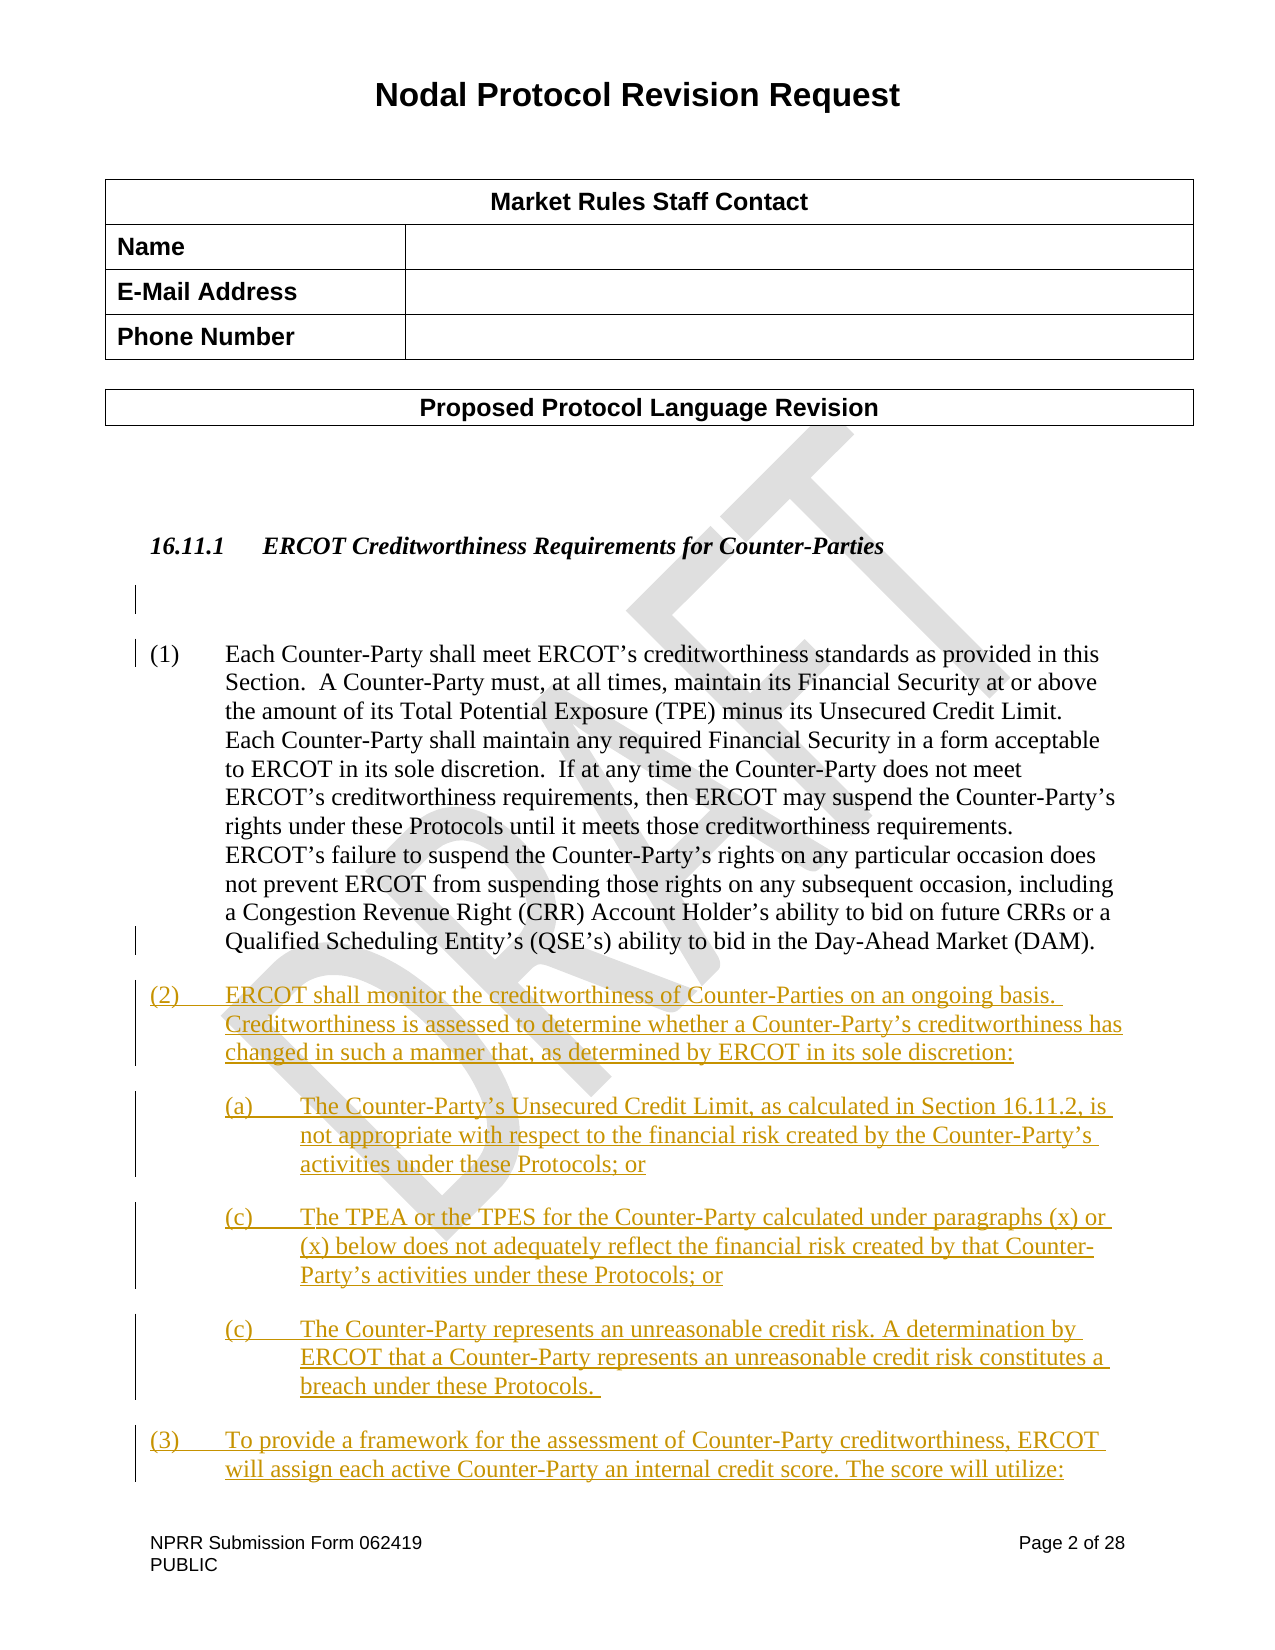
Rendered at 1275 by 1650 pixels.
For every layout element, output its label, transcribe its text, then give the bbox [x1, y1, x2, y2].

table_cell [406, 270, 1193, 314]
table_header Market Rules Staff Contact [106, 180, 1193, 224]
table_cell E-Mail Address [106, 270, 405, 314]
table_header Proposed Protocol Language Revision [106, 390, 1193, 425]
text (1) Each Counter-Party shall meet ERCOT’s creditworthiness standards as provided in this Section. A Counter-Party must, at all times, maintain its Financial Security at or above the amount of its Total Potential Exposure (TPE) minus its Unsecured Credit Limit. Each Counter-Party shall maintain any required Financial Security in a form acceptable to ERCOT in its sole discretion. If at any time the Counter-Party does not meet ERCOT’s creditworthiness requirements, then ERCOT may suspend the Counter-Party’s rights under these Protocols until it meets those creditworthiness requirements. ERCOT’s failure to suspend the Counter-Party’s rights on any particular occasion does not prevent ERCOT from suspending those rights on any subsequent occasion, including a Congestion Revenue Right (CRR) Account Holder’s ability to bid on future CRRs or a Qualified Scheduling Entity’s (QSE’s) ability to bid in the Day-Ahead Market (DAM). [150, 639, 1125, 955]
table_cell Name [106, 225, 405, 269]
table_cell [406, 315, 1193, 359]
table_cell [406, 225, 1193, 269]
text 16.11.1 ERCOT Creditworthiness Requirements for Counter-Parties [150, 531, 1125, 560]
table_cell Phone Number [106, 315, 405, 359]
